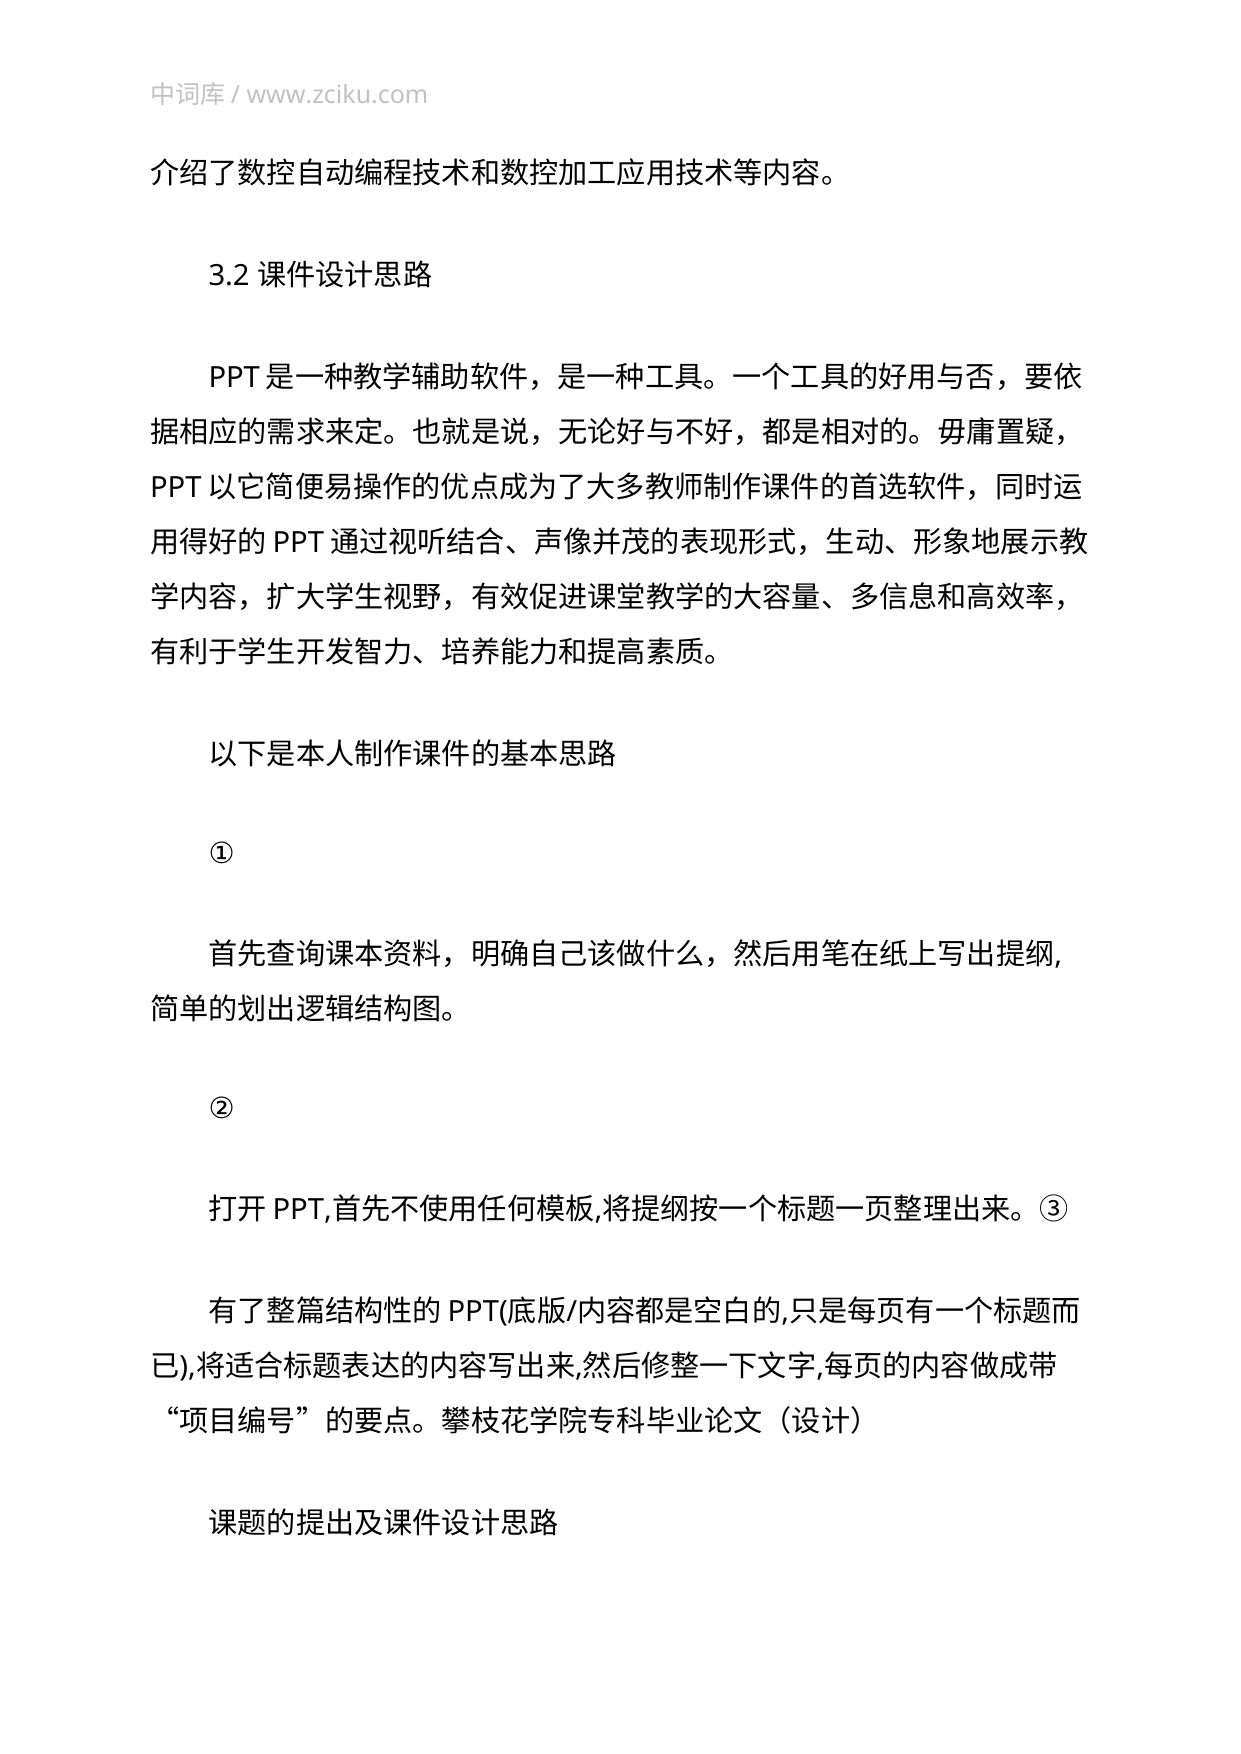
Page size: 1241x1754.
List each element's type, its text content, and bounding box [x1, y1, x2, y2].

text PPT是一种教学辅助软件，是一种工具。一个工具的好用与否，要依据相应的需求来定。也就是说，无论好与不好，都是相对的。毋庸置疑，PPT以它简便易操作的优点成为了大多教师制作课件的首选软件，同时运用得好的PPT通过视听结合、声像并茂的表现形式，生动、形象地展示教学内容，扩大学生视野，有效促进课堂教学的大容量、多信息和高效率，有利于学生开发智力、培养能力和提高素质。 [150, 354, 1090, 671]
text 打开PPT,首先不使用任何模板,将提纲按一个标题一页整理出来。③ [150, 1186, 1090, 1228]
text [150, 150, 1090, 192]
text 3.2 课件设计思路 [150, 252, 1090, 294]
text ① [150, 832, 1090, 872]
text ② [150, 1087, 1090, 1127]
text 以下是本人制作课件的基本思路 [150, 730, 1090, 773]
text 有了整篇结构性的PPT(底版/内容都是空白的,只是每页有一个标题而已),将适合标题表达的内容写出来,然后修整一下文字,每页的内容做成带“项目编号”的要点。攀枝花学院专科毕业论文（设计） [150, 1288, 1090, 1440]
text 首先查询课本资料，明确自己该做什么，然后用笔在纸上写出提纲,简单的划出逻辑结构图。 [150, 931, 1090, 1028]
text 课题的提出及课件设计思路 [150, 1499, 1090, 1542]
